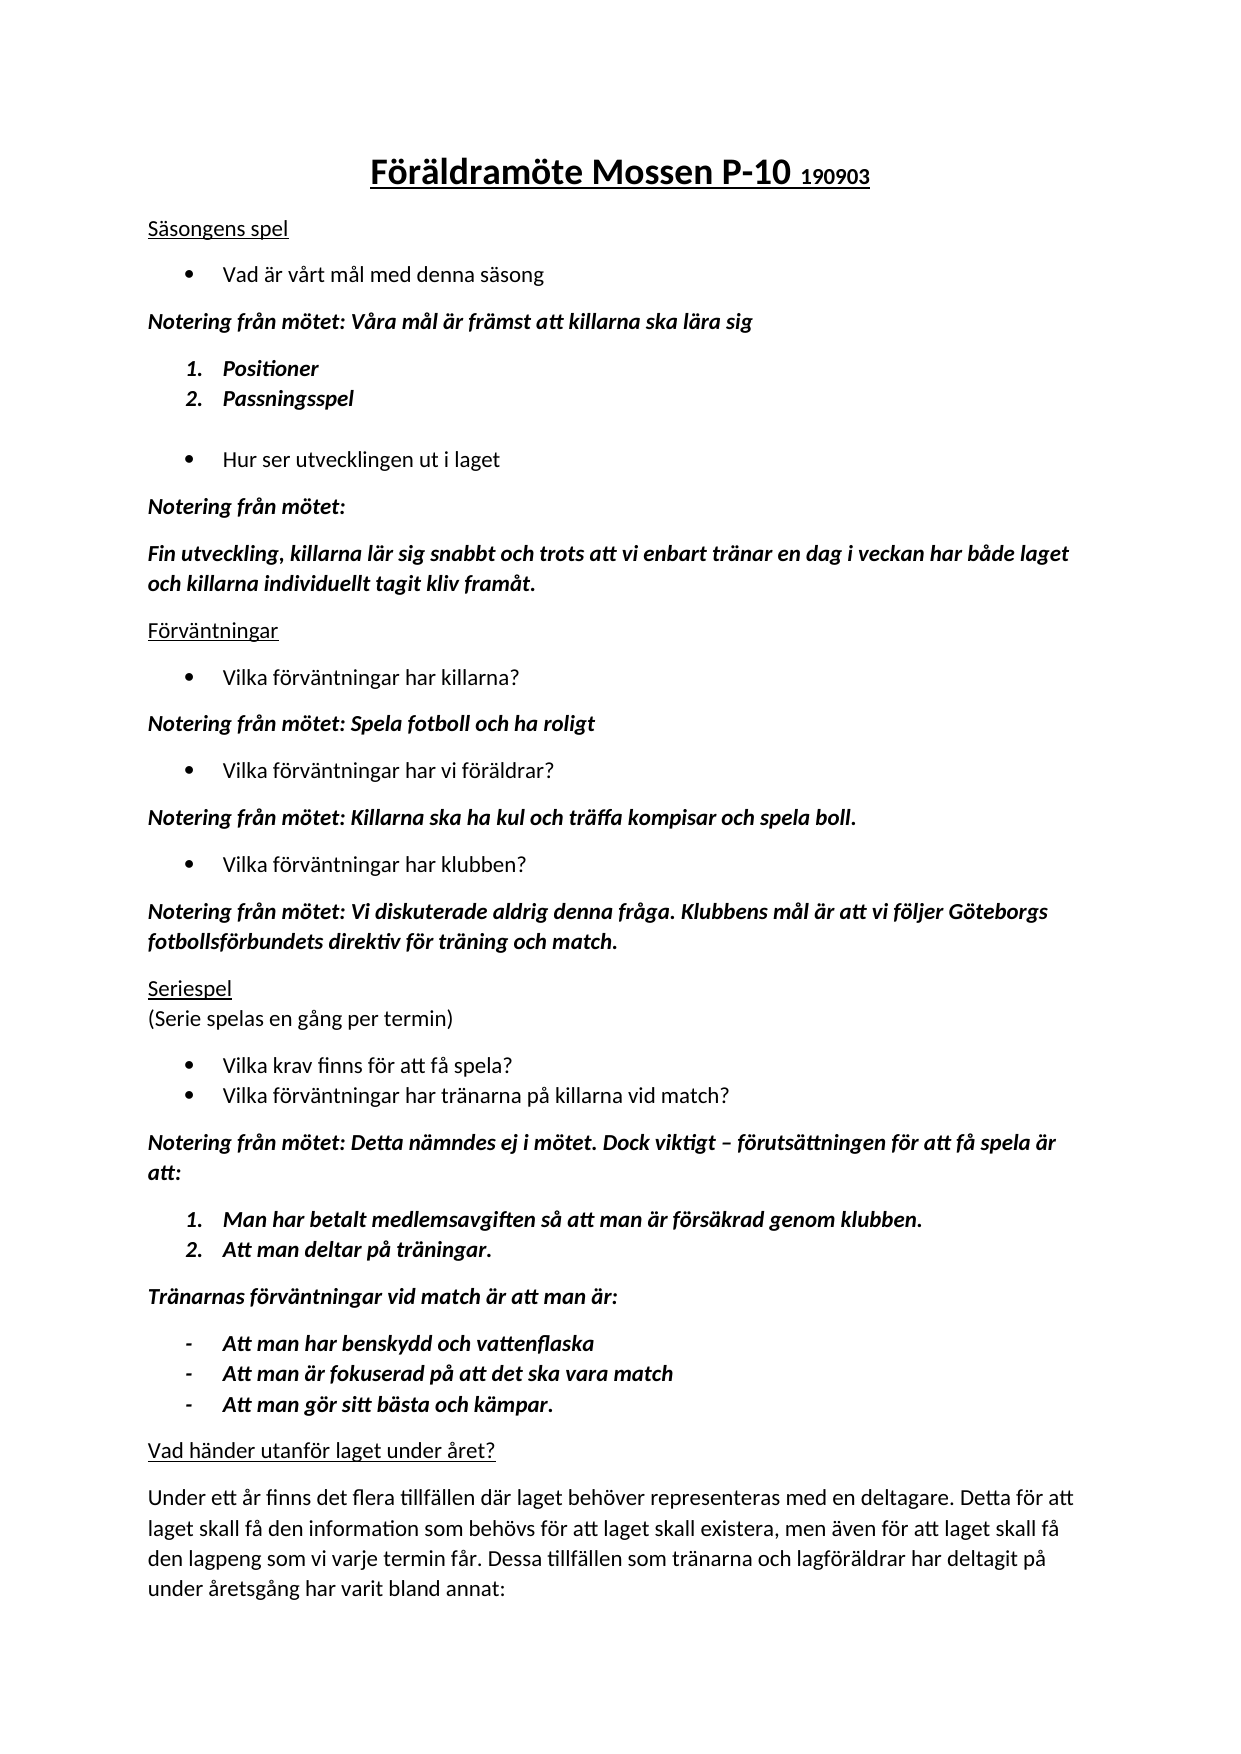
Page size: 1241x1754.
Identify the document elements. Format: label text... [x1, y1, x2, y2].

text Notering från mötet: Vi diskuterade aldrig denna fråga. Klubbens mål är att vi följer Göteborgs fotbollsförbundets direktiv för träning och match. [148, 897, 1093, 955]
text Tränarnas förväntningar vid match är att man är: [148, 1282, 1093, 1311]
list Att man deltar på träningar. [185, 1236, 1093, 1264]
text Notering från mötet: [148, 492, 1093, 520]
text Förväntningar [148, 616, 1093, 644]
list Passningsspel [185, 384, 1093, 443]
list Att man gör sitt bästa och kämpar. [185, 1390, 1093, 1418]
list Vilka krav finns för att få spela? [185, 1051, 1093, 1079]
text Notering från mötet: Detta nämndes ej i mötet. Dock viktigt – förutsättningen för att få spela är att: [148, 1128, 1093, 1187]
list Vilka förväntningar har vi föräldrar? [185, 756, 1093, 784]
text Vad händer utanför laget under året? [148, 1437, 1093, 1465]
text Notering från mötet: Våra mål är främst att killarna ska lära sig [148, 307, 1093, 336]
text Notering från mötet: Spela fotboll och ha roligt [148, 709, 1093, 738]
list Vilka förväntningar har tränarna på killarna vid match? [185, 1081, 1093, 1109]
list Att man har benskydd och vattenflaska [185, 1329, 1093, 1357]
list Positioner [185, 354, 1093, 382]
text Säsongens spel [148, 214, 1093, 242]
list Att man är fokuserad på att det ska vara match [185, 1359, 1093, 1388]
text Fin utveckling, killarna lär sig snabbt och trots att vi enbart tränar en dag i veckan har både laget och killarna individuellt tagit kliv framåt. [148, 539, 1093, 597]
text Under ett år finns det flera tillfällen där laget behöver representeras med en deltagare. Detta för att laget skall få den information som behövs för att laget skall existera, men även för att laget skall få den lagpeng som vi varje termin får. Dessa tillfällen som tränarna och lagföräldrar har deltagit på under åretsgång har varit bland annat: [148, 1483, 1093, 1602]
text Föräldramöte Mossen P-10 190903 [148, 148, 1093, 193]
text Notering från mötet: Killarna ska ha kul och träffa kompisar och spela boll. [148, 803, 1093, 831]
list Vilka förväntningar har klubben? [185, 850, 1093, 878]
list Vilka förväntningar har killarna? [185, 663, 1093, 691]
text Seriespel (Serie spelas en gång per termin) [148, 974, 1093, 1032]
list Vad är vårt mål med denna säsong [185, 261, 1093, 289]
list Man har betalt medlemsavgiften så att man är försäkrad genom klubben. [185, 1205, 1093, 1233]
list Hur ser utvecklingen ut i laget [185, 445, 1093, 473]
